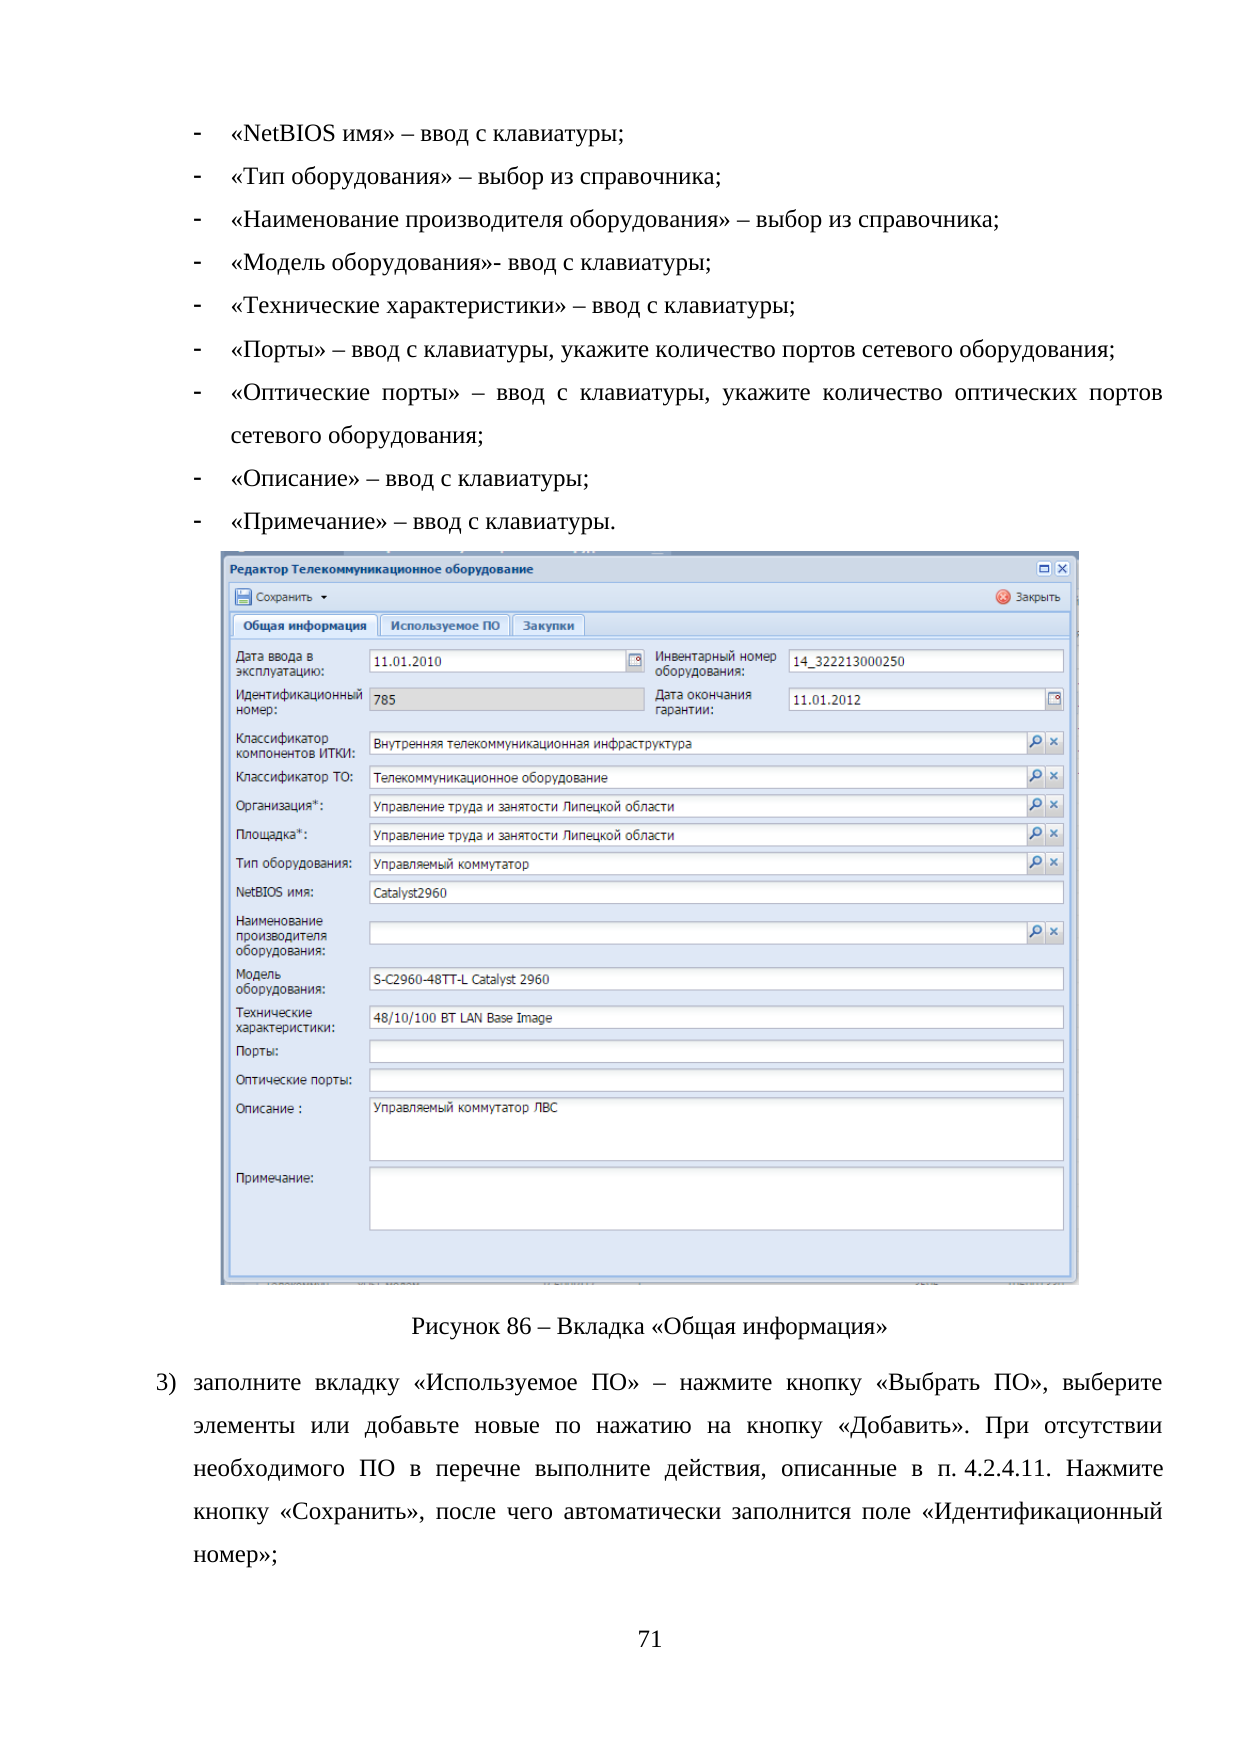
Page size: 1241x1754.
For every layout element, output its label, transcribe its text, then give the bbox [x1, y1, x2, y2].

picture [220, 551, 1079, 1285]
list «Примечание» – ввод с клавиатуры. [193, 506, 1163, 535]
list «Наименование производителя оборудования» – выбор из справочника; [193, 204, 1163, 233]
title Рисунок 86 – Вкладка «Общая информация» [118, 1311, 1181, 1340]
list «Модель оборудования»- ввод с клавиатуры; [193, 247, 1163, 276]
list «NetBIOS имя» – ввод с клавиатуры; [193, 118, 1163, 147]
list «Технические характеристики» – ввод с клавиатуры; [193, 291, 1163, 319]
list заполните вкладку «Используемое ПО» – нажмите кнопку «Выбрать ПО», выберите элементы или добавьте новые по нажатию на кнопку «Добавить». При отсутствии необходимого ПО в перечне выполните действия, описанные в п. 4.2.4.11. Нажмите кнопку «Сохранить», после чего автоматически заполнится поле «Идентификационный номер»; [156, 1367, 1163, 1568]
list «Описание» – ввод с клавиатуры; [193, 463, 1163, 492]
list «Порты» – ввод с клавиатуры, укажите количество портов сетевого оборудования; [193, 334, 1163, 362]
list «Оптические порты» – ввод с клавиатуры, укажите количество оптических портов сетевого оборудования; [193, 377, 1163, 449]
list «Тип оборудования» – выбор из справочника; [193, 161, 1163, 190]
